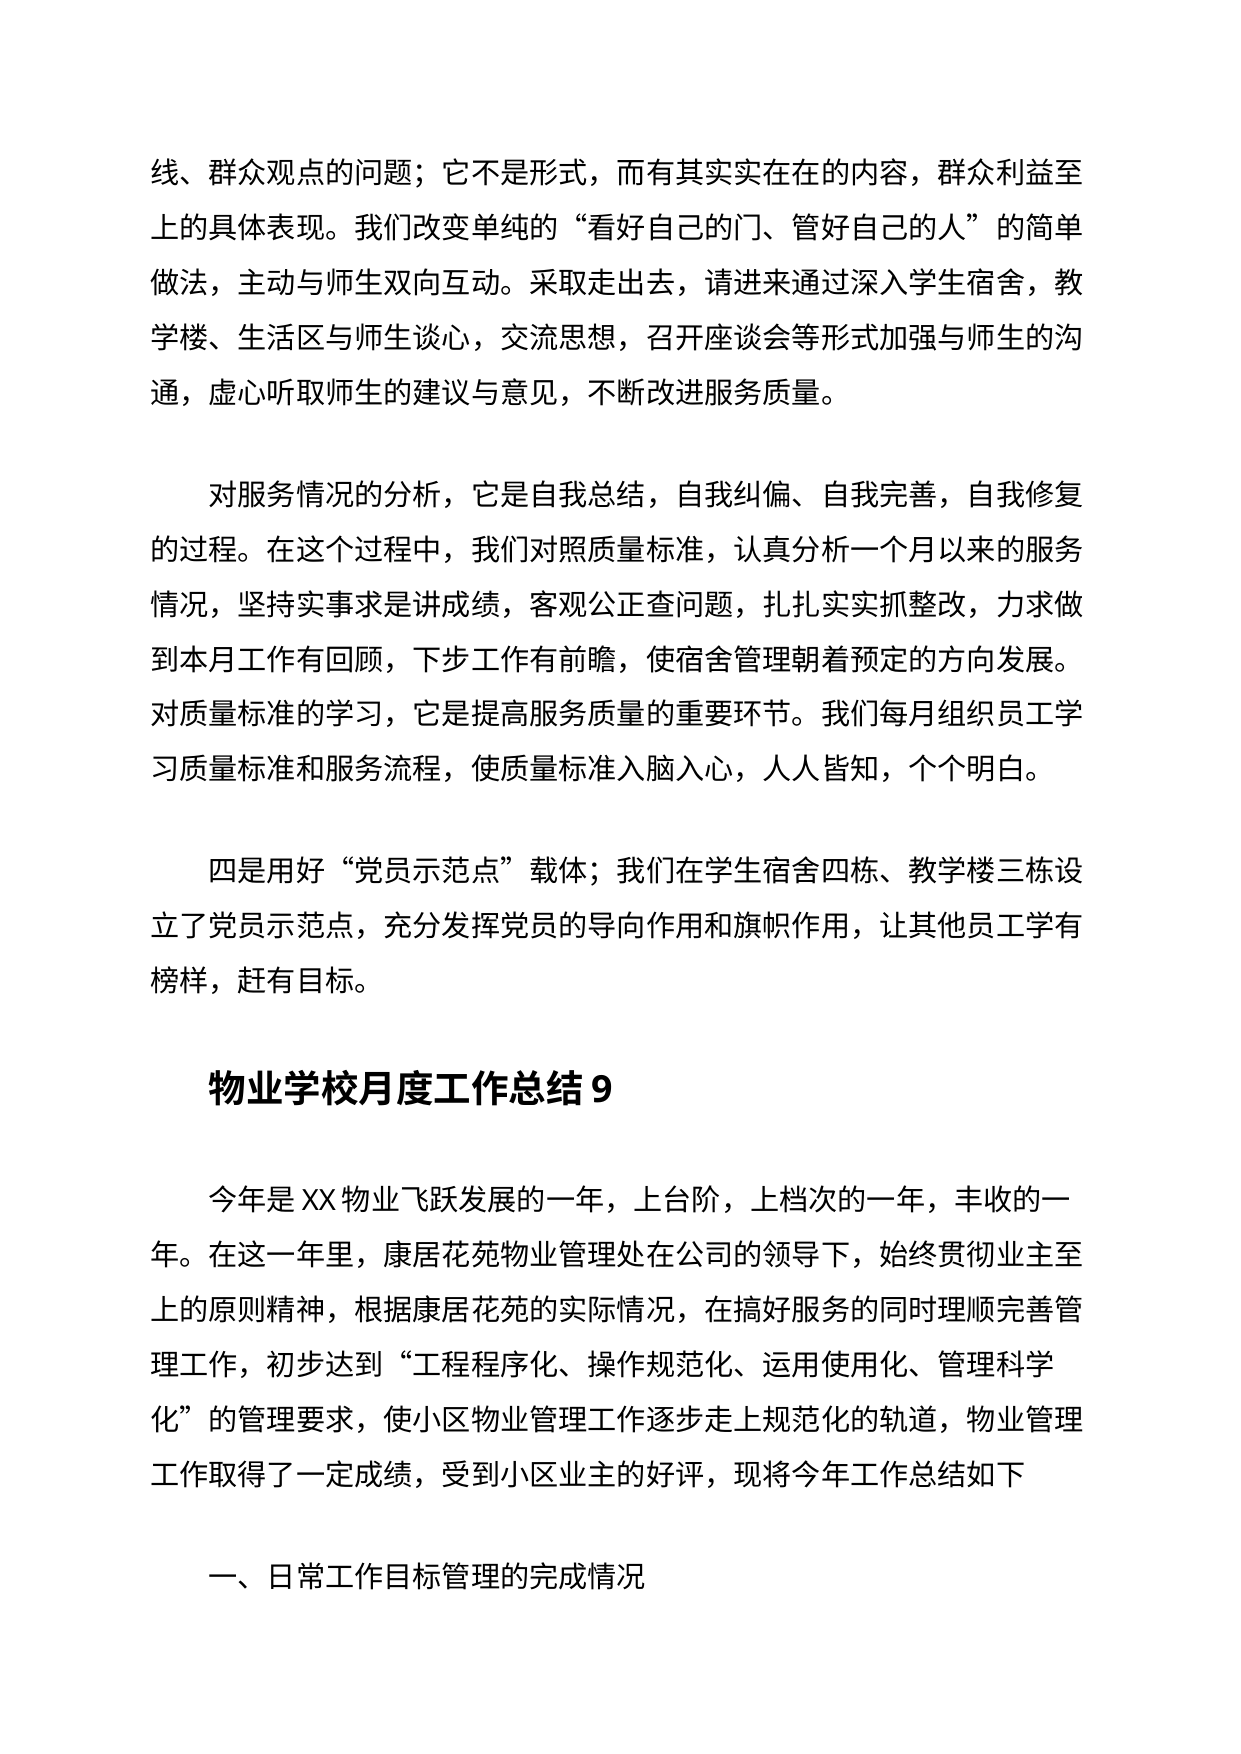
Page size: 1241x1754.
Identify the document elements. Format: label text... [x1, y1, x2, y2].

text 四是用好“党员示范点”载体；我们在学生宿舍四栋、教学楼三栋设立了党员示范点，充分发挥党员的导向作用和旗帜作用，让其他员工学有榜样，赶有目标。 [150, 848, 1090, 1000]
text 对服务情况的分析，它是自我总结，自我纠偏、自我完善，自我修复的过程。在这个过程中，我们对照质量标准，认真分析一个月以来的服务情况，坚持实事求是讲成绩，客观公正查问题，扎扎实实抓整改，力求做到本月工作有回顾，下步工作有前瞻，使宿舍管理朝着预定的方向发展。对质量标准的学习，它是提高服务质量的重要环节。我们每月组织员工学习质量标准和服务流程，使质量标准入脑入心，人人皆知，个个明白。 [150, 471, 1090, 788]
text 物业学校月度工作总结9 [150, 1059, 1090, 1114]
text 今年是XX物业飞跃发展的一年，上台阶，上档次的一年，丰收的一年。在这一年里，康居花苑物业管理处在公司的领导下，始终贯彻业主至上的原则精神，根据康居花苑的实际情况，在搞好服务的同时理顺完善管理工作，初步达到“工程程序化、操作规范化、运用使用化、管理科学化”的管理要求，使小区物业管理工作逐步走上规范化的轨道，物业管理工作取得了一定成绩，受到小区业主的好评，现将今年工作总结如下 [150, 1177, 1090, 1494]
text 一、日常工作目标管理的完成情况 [150, 1553, 1090, 1595]
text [150, 150, 1090, 412]
